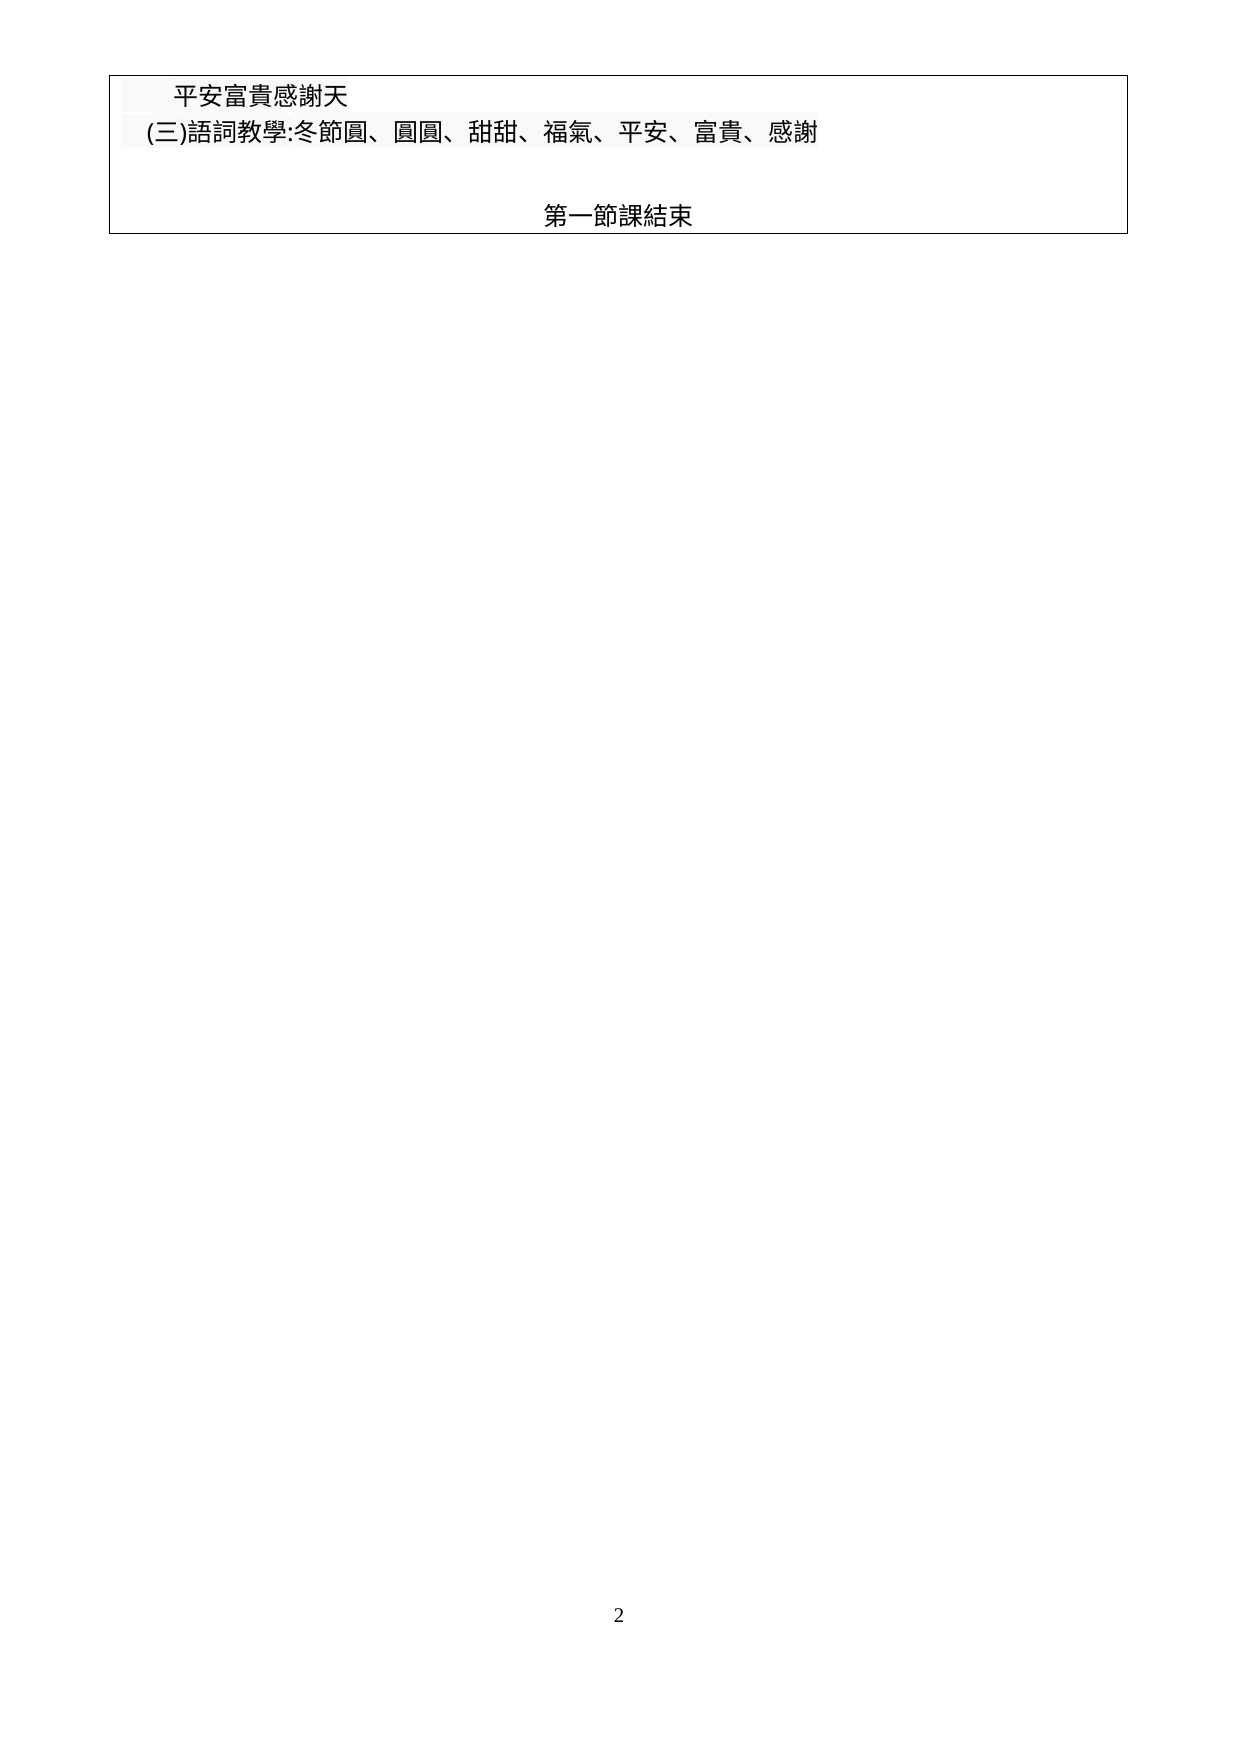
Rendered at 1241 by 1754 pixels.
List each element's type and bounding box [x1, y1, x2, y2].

table_cell [110, 76, 1127, 233]
